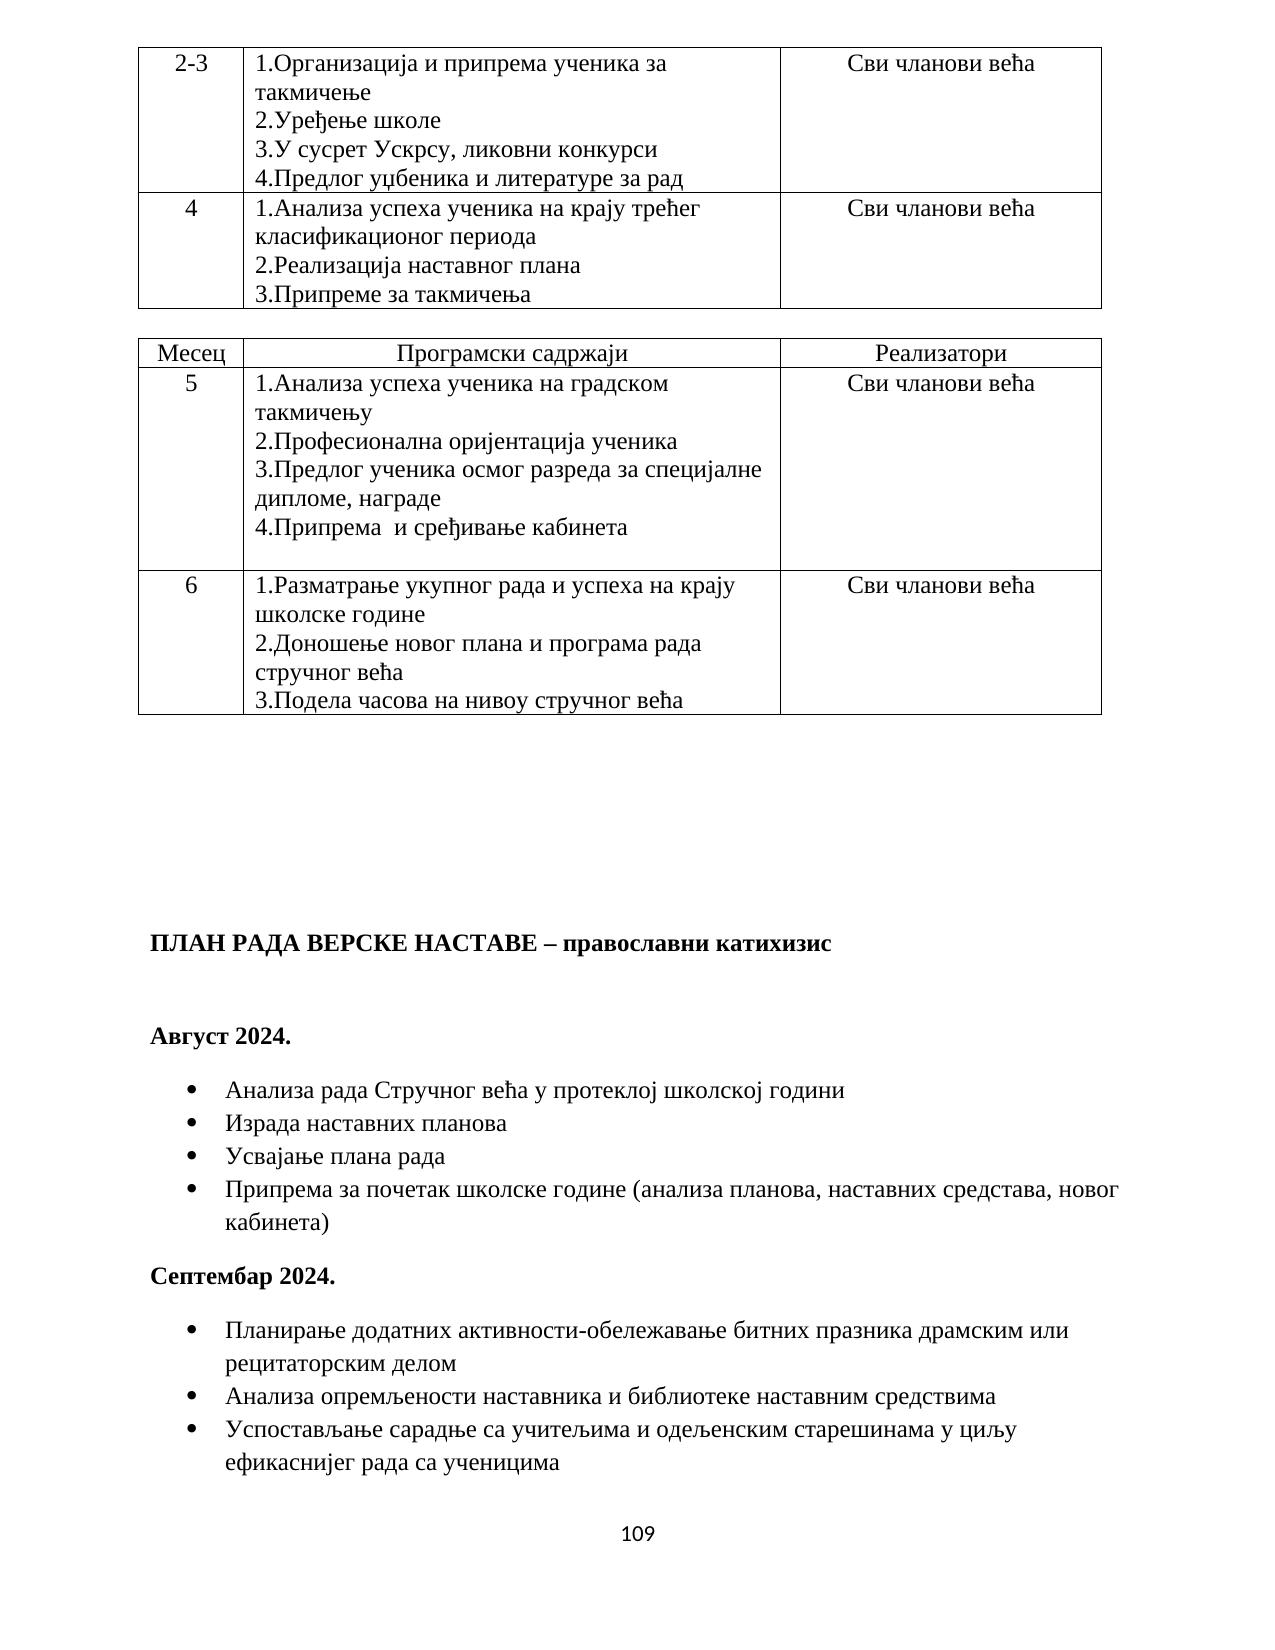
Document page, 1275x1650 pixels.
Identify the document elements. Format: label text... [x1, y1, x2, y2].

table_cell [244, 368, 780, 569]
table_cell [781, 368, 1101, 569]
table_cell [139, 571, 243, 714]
list Припрема за почетак школске године (анализа планова, наставних средстава, новог кабинета) [187, 1174, 1125, 1236]
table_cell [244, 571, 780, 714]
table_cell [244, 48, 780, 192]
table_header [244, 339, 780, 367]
list Анализа рада Стручног већа у протеклој школској години [187, 1075, 1125, 1104]
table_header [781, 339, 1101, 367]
list Усвајање плана рада [187, 1141, 1125, 1170]
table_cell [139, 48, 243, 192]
text ПЛАН РАДА ВЕРСКЕ НАСТАВЕ – православни катихизис [150, 928, 1125, 957]
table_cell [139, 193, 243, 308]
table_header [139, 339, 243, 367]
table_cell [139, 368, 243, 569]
text Август 2024. [150, 1021, 1125, 1050]
text Септембар 2024. [150, 1261, 1125, 1290]
list Израда наставних планова [187, 1108, 1125, 1137]
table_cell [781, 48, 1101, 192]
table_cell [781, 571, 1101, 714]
list Планирање додатних активности-обележавање битних празника драмским или рецитаторским делом [187, 1315, 1125, 1377]
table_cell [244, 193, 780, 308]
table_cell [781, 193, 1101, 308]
list Успостављање сарадње са учитељима и одељенским старешинама у циљу ефикаснијег рада са ученицима [187, 1414, 1125, 1476]
list Анализа опремљености наставника и библиотеке наставним средствима [187, 1381, 1125, 1410]
